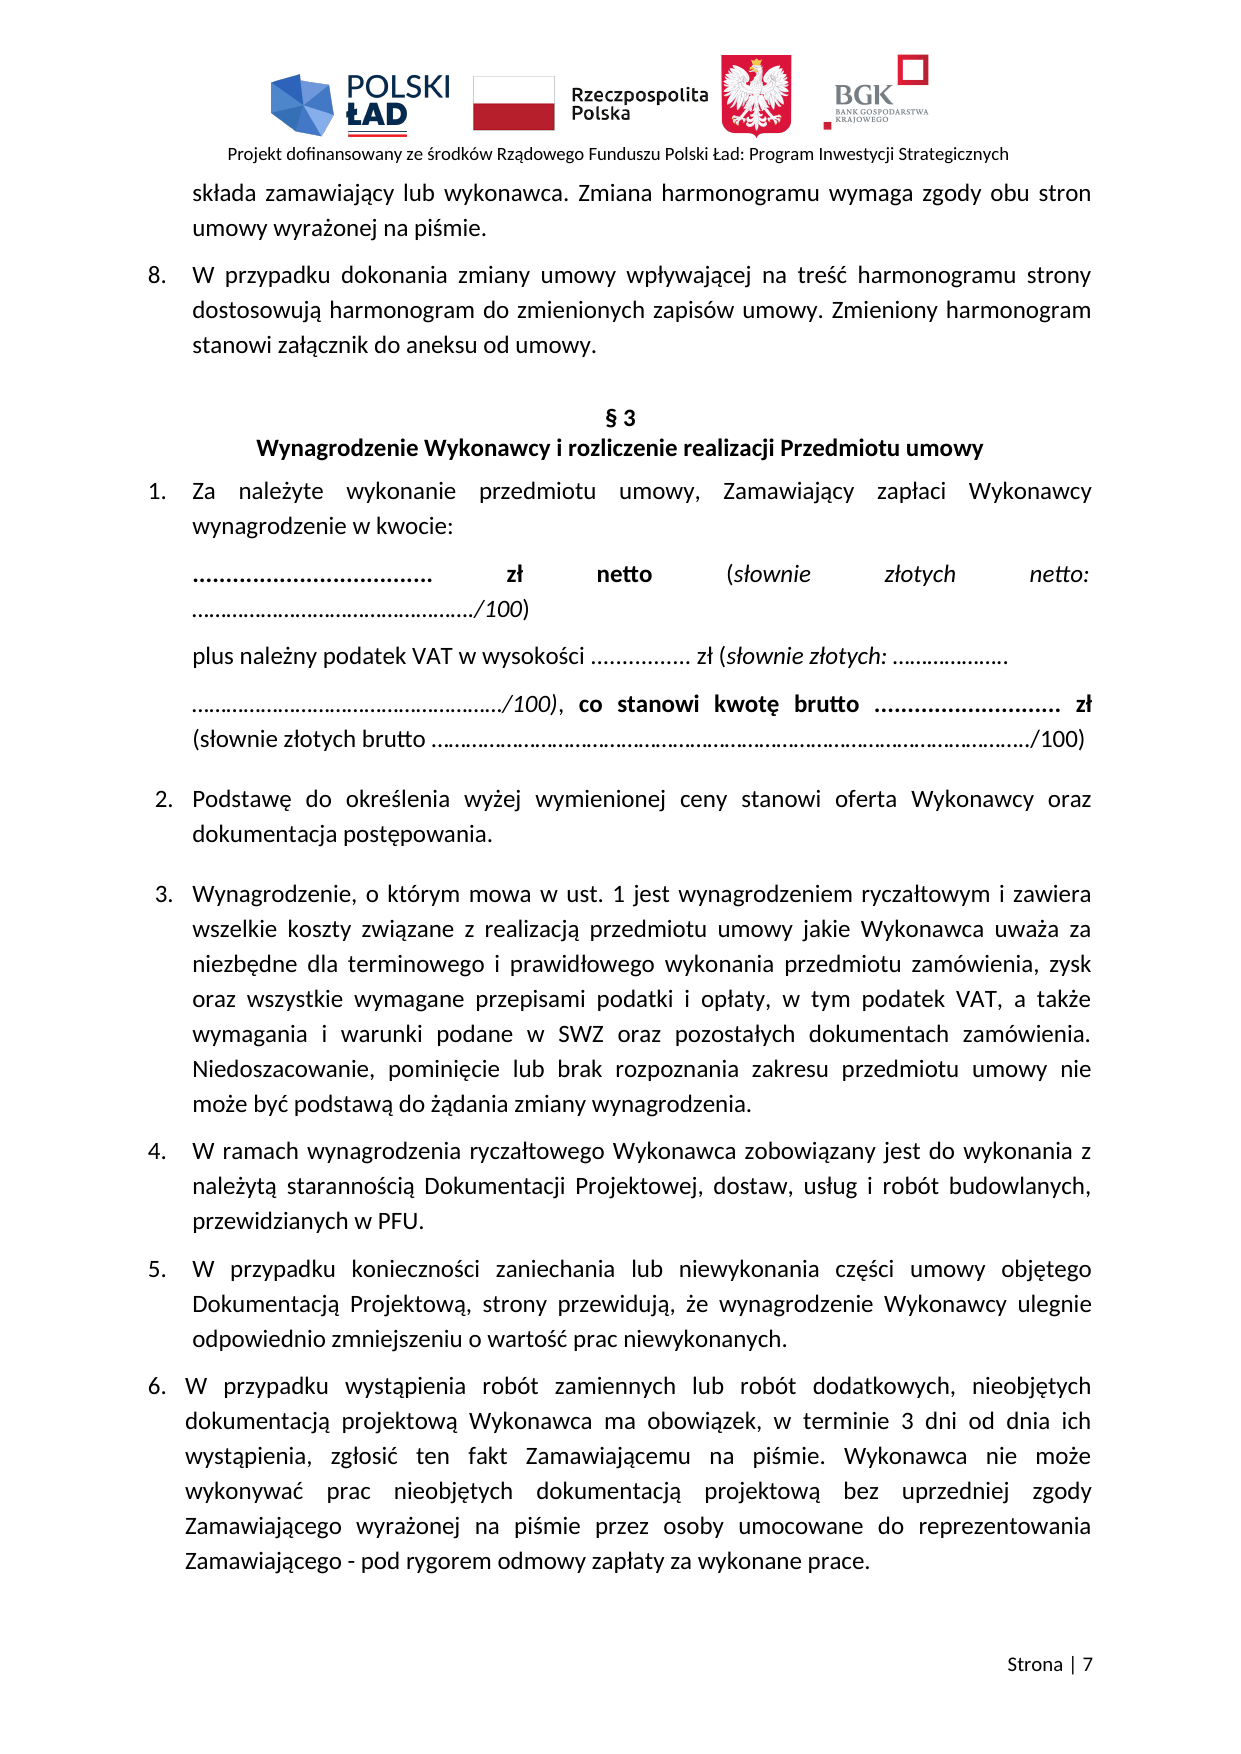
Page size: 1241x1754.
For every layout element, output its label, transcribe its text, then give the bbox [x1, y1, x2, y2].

list Za należyte wykonanie przedmiotu umowy, Zamawiający zapłaci Wykonawcy wynagrodzenie w kwocie: [148, 475, 1093, 541]
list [148, 177, 1093, 242]
list .................................... zł netto (słownie złotych netto: …………………………………………./100) [192, 558, 1093, 623]
text § 3 [148, 402, 1093, 432]
list Podstawę do określenia wyżej wymienionej ceny stanowi oferta Wykonawcy oraz dokumentacja postępowania. [154, 783, 1093, 848]
list W ramach wynagrodzenia ryczałtowego Wykonawca zobowiązany jest do wykonania z należytą starannością Dokumentacji Projektowej, dostaw, usług i robót budowlanych, przewidzianych w PFU. [148, 1135, 1093, 1236]
list Wynagrodzenie, o którym mowa w ust. 1 jest wynagrodzeniem ryczałtowym i zawiera wszelkie koszty związane z realizacją przedmiotu umowy jakie Wykonawca uważa za niezbędne dla terminowego i prawidłowego wykonania przedmiotu zamówienia, zysk oraz wszystkie wymagane przepisami podatki i opłaty, w tym podatek VAT, a także wymagania i warunki podane w SWZ oraz pozostałych dokumentach zamówienia. Niedoszacowanie, pominięcie lub brak rozpoznania zakresu przedmiotu umowy nie może być podstawą do żądania zmiany wynagrodzenia. [154, 878, 1093, 1118]
list W przypadku dokonania zmiany umowy wpływającej na treść harmonogramu strony dostosowują harmonogram do zmienionych zapisów umowy. Zmieniony harmonogram stanowi załącznik do aneksu od umowy. [148, 259, 1093, 360]
text Wynagrodzenie Wykonawcy i rozliczenie realizacji Przedmiotu umowy [148, 432, 1093, 463]
list plus należny podatek VAT w wysokości ................ zł (słownie złotych: ……………….. [192, 640, 1093, 671]
list ………………………………………………/100), co stanowi kwotę brutto ............................ zł (słownie złotych brutto …………………………………………………………………………………………../100) [192, 688, 1093, 753]
list W przypadku konieczności zaniechania lub niewykonania części umowy objętego Dokumentacją Projektową, strony przewidują, że wynagrodzenie Wykonawcy ulegnie odpowiednio zmniejszeniu o wartość prac niewykonanych. [148, 1253, 1093, 1353]
list W przypadku wystąpienia robót zamiennych lub robót dodatkowych, nieobjętych dokumentacją projektową Wykonawca ma obowiązek, w terminie 3 dni od dnia ich wystąpienia, zgłosić ten fakt Zamawiającemu na piśmie. Wykonawca nie może wykonywać prac nieobjętych dokumentacją projektową bez uprzedniej zgody Zamawiającego wyrażonej na piśmie przez osoby umocowane do reprezentowania Zamawiającego - pod rygorem odmowy zapłaty za wykonane prace. [148, 1370, 1093, 1576]
